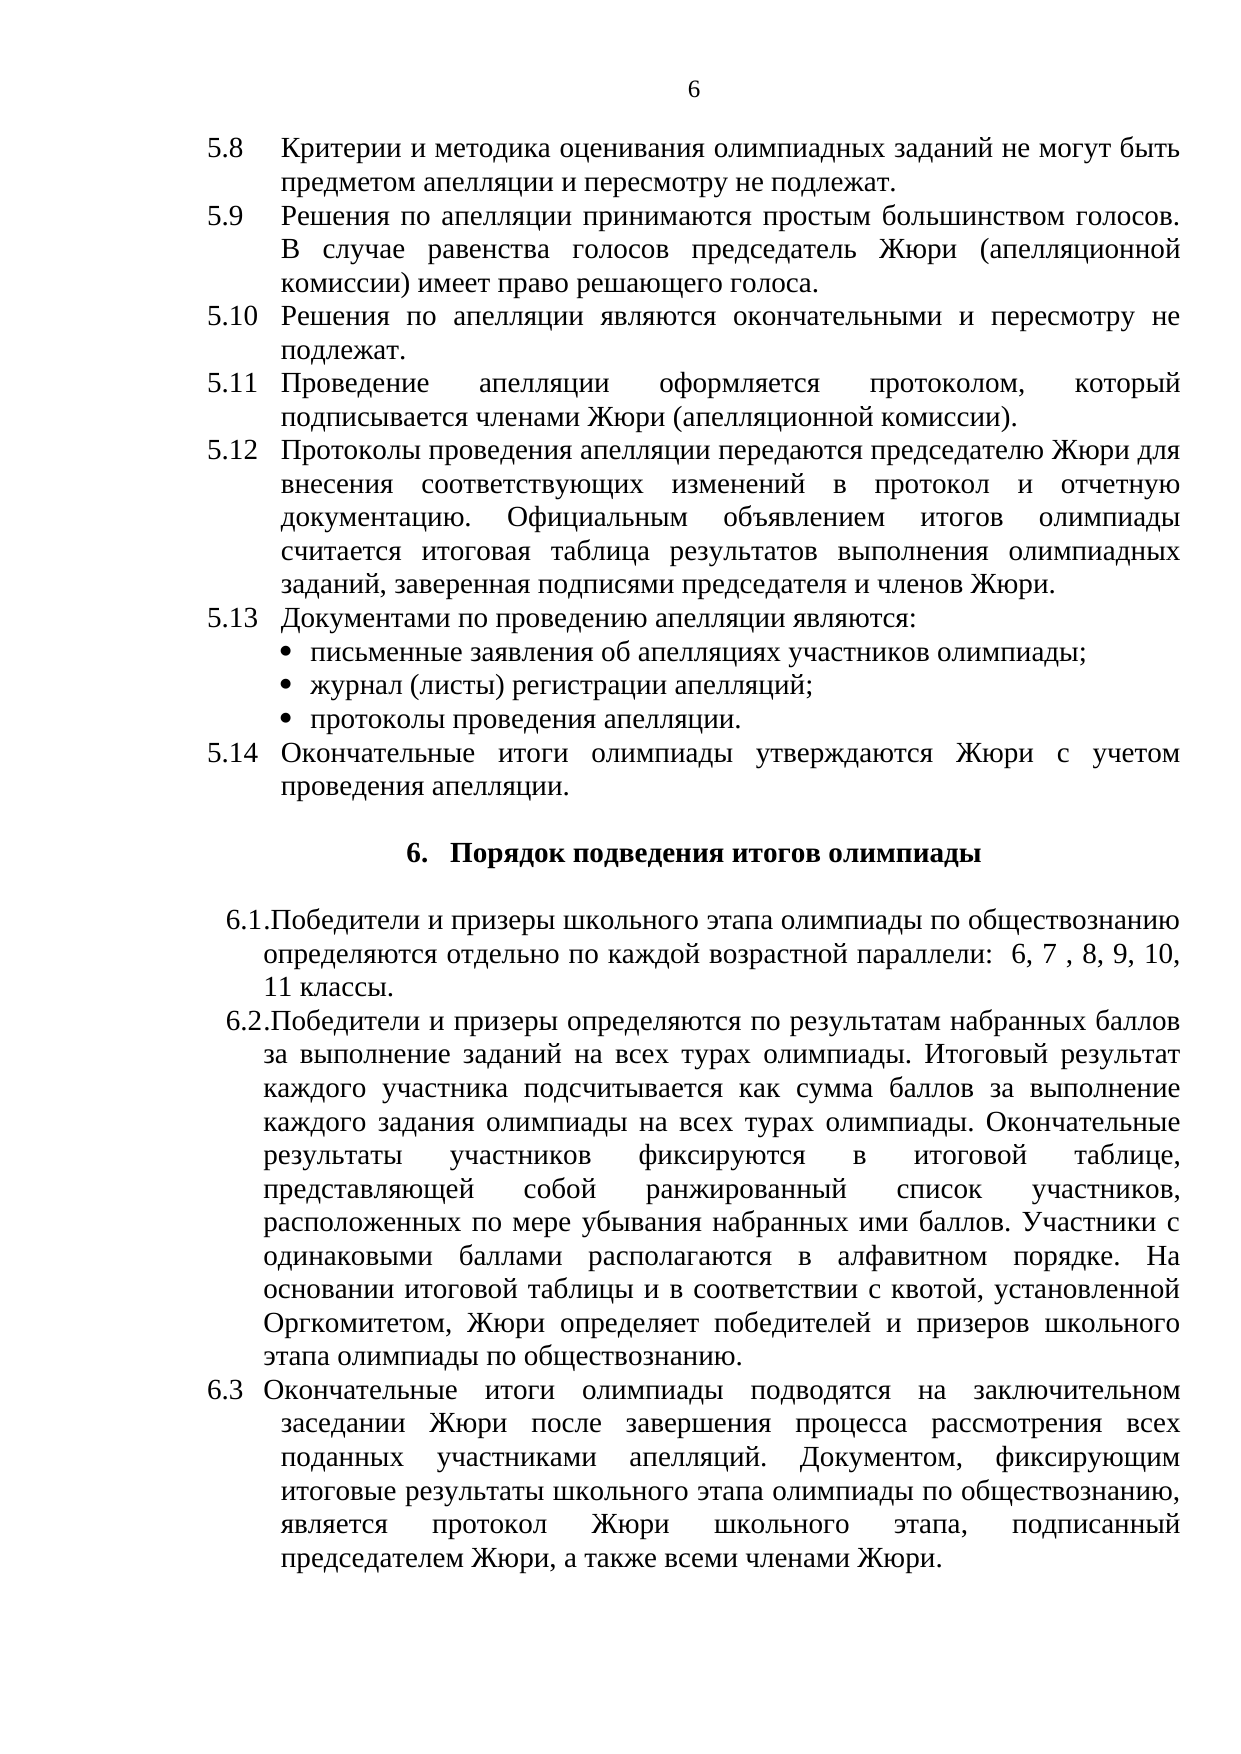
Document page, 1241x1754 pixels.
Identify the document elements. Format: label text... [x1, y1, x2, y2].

list журнал (листы) регистрации апелляций; [281, 667, 1181, 701]
list Решения по апелляции принимаются простым большинством голосов. В случае равенства голосов председатель Жюри (апелляционной комиссии) имеет право решающего голоса. [207, 198, 1181, 298]
list Критерии и методика оценивания олимпиадных заданий не могут быть предметом апелляции и пересмотру не подлежат. [207, 131, 1181, 198]
list .Победители и призеры определяются по результатам набранных баллов за выполнение заданий на всех турах олимпиады. Итоговый результат каждого участника подсчитывается как сумма баллов за выполнение каждого задания олимпиады на всех турах олимпиады. Окончательные результаты участников фиксируются в итоговой таблице, представляющей собой ранжированный список участников, расположенных по мере убывания набранных ими баллов. Участники с одинаковыми баллами располагаются в алфавитном порядке. На основании итоговой таблицы и в соответствии с квотой, установленной Оргкомитетом, Жюри определяет победителей и призеров школьного этапа олимпиады по обществознанию. [226, 1003, 1181, 1372]
list Окончательные итоги олимпиады подводятся на заключительном заседании Жюри после завершения процесса рассмотрения всех поданных участниками апелляций. Документом, фиксирующим итоговые результаты школьного этапа олимпиады по обществознанию, является протокол Жюри школьного этапа, подписанный председателем Жюри, а также всеми членами Жюри. [207, 1372, 1181, 1573]
list Порядок подведения итогов олимпиады [207, 835, 1181, 869]
list Проведение апелляции оформляется протоколом, который подписывается членами Жюри (апелляционной комиссии). [207, 365, 1181, 432]
list письменные заявления об апелляциях участников олимпиады; [281, 634, 1181, 667]
list протоколы проведения апелляции. [281, 701, 1181, 735]
list Решения по апелляции являются окончательными и пересмотру не подлежат. [207, 298, 1181, 365]
list Окончательные итоги олимпиады утверждаются Жюри с учетом проведения апелляции. [207, 735, 1181, 802]
list Документами по проведению апелляции являются: [207, 600, 1181, 634]
list .Победители и призеры школьного этапа олимпиады по обществознанию определяются отдельно по каждой возрастной параллели: 6, 7 , 8, 9, 10, 11 классы. [226, 902, 1181, 1003]
list Протоколы проведения апелляции передаются председателю Жюри для внесения соответствующих изменений в протокол и отчетную документацию. Официальным объявлением итогов олимпиады считается итоговая таблица результатов выполнения олимпиадных заданий, заверенная подписями председателя и членов Жюри. [207, 432, 1181, 600]
